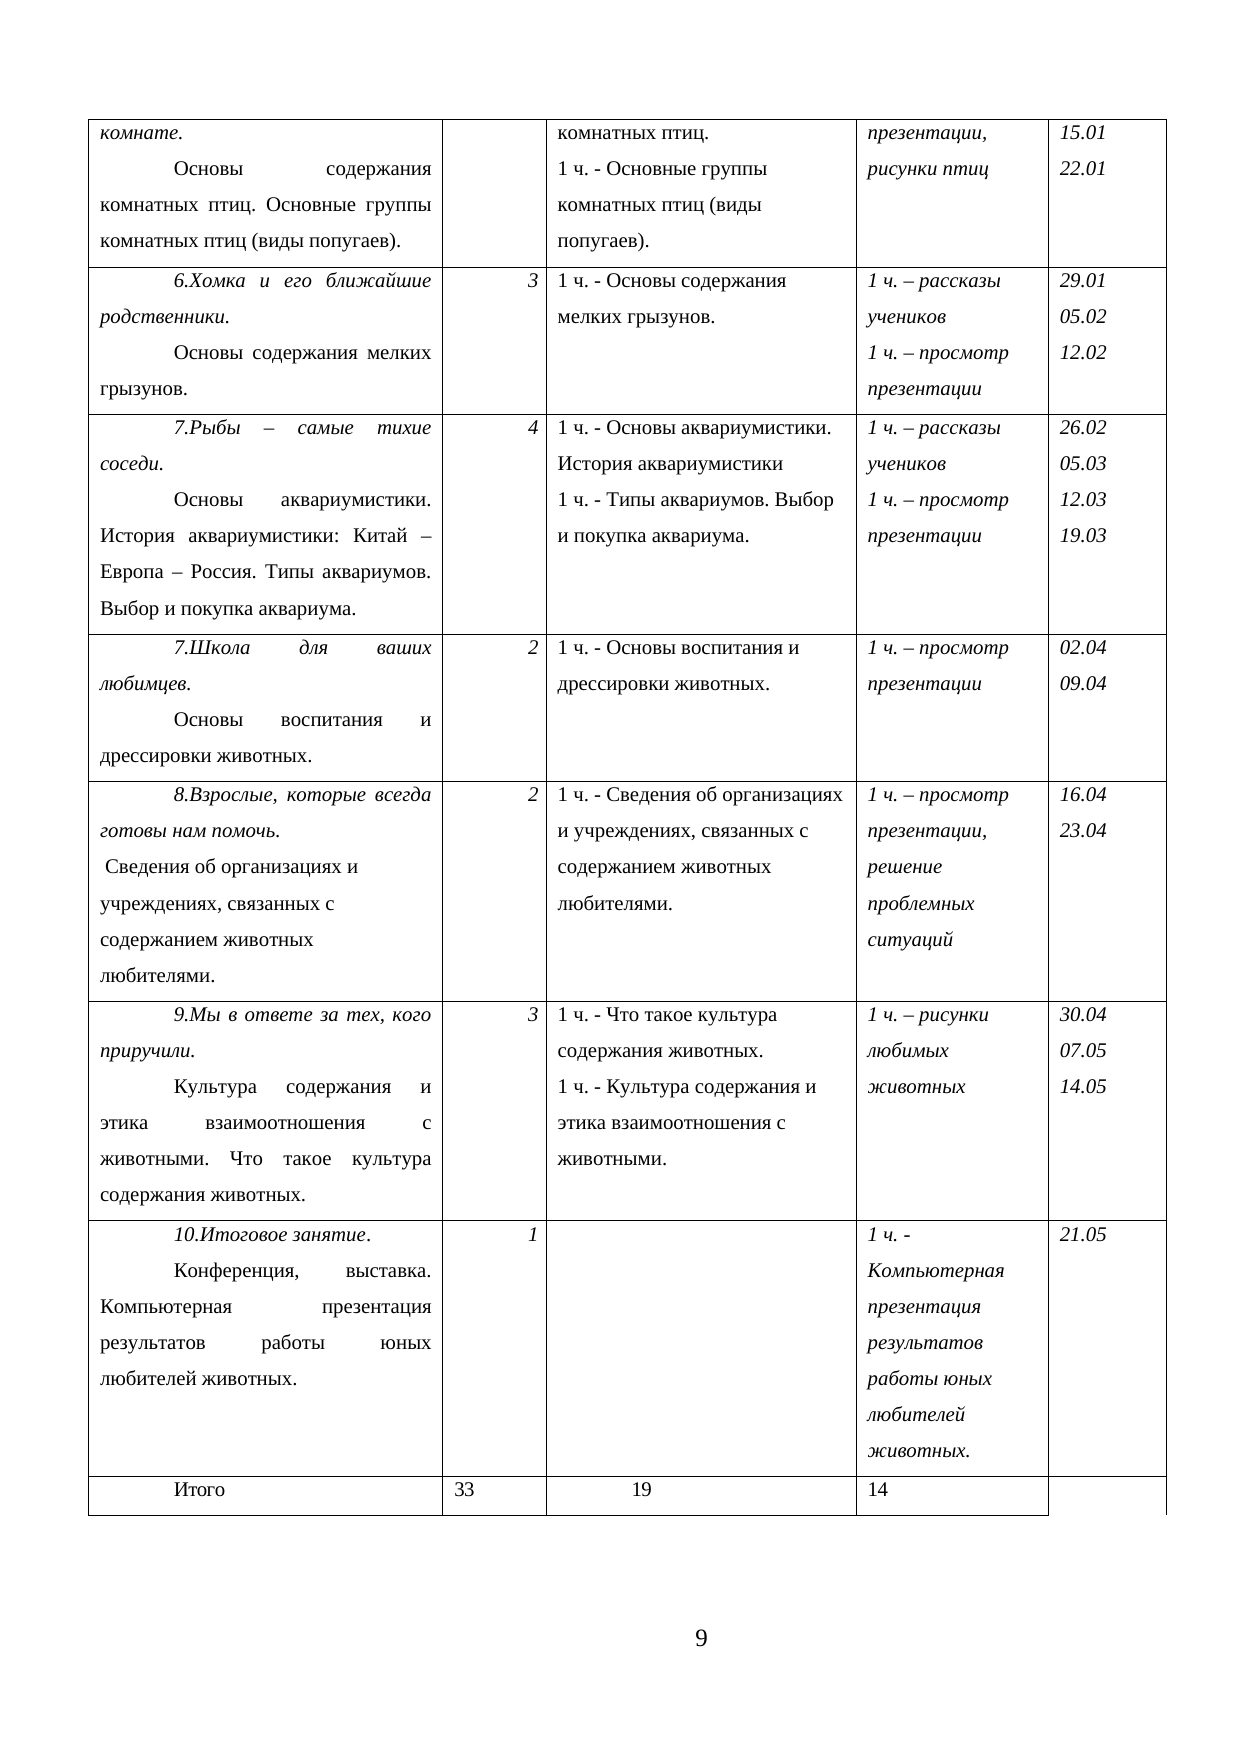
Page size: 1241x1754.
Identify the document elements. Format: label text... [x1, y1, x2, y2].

table_cell 3 [443, 1002, 546, 1220]
table_cell 1 ч. - Основы содержания мелких грызунов. [547, 268, 856, 414]
table_cell 29.01 05.02 12.02 [1049, 268, 1166, 414]
table_cell 1 ч. – рисунки любимых животных [857, 1002, 1048, 1220]
table_cell 25.12 15.01 22.01 [1049, 120, 1166, 267]
table_cell [1049, 1477, 1166, 1515]
table_cell 30.04 07.05 14.05 [1049, 1002, 1166, 1220]
table_cell 26.02 05.03 12.03 19.03 [1049, 415, 1166, 634]
table_cell 14 [857, 1477, 1048, 1515]
table_cell 02.04 09.04 [1049, 635, 1166, 781]
table_cell 1 ч. - Компьютерная презентация результатов работы юных любителей животных. [857, 1221, 1048, 1476]
table_cell Итого [89, 1477, 442, 1515]
table_cell 7.Рыбы – самые тихие соседи. Основы аквариумистики. История аквариумистики: Китай – Европа – Россия. Типы аквариумов. Выбор и покупка аквариума. [89, 415, 442, 634]
table_cell 3 [443, 120, 546, 267]
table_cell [547, 120, 856, 267]
table_cell 1 ч. - Что такое культура содержания животных. 1 ч. - Культура содержания и этика взаимоотношения с животными. [547, 1002, 856, 1220]
table_cell 2 [443, 782, 546, 1001]
table_cell 1 ч. – рассказы учеников 1 ч. – просмотр презентации [857, 268, 1048, 414]
table_cell 21.05 [1049, 1221, 1166, 1476]
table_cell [89, 120, 442, 267]
table_cell 3 [443, 268, 546, 414]
table_cell 7.Школа для ваших любимцев. Основы воспитания и дрессировки животных. [89, 635, 442, 781]
table_cell 1 [443, 1221, 546, 1476]
table_cell 1 ч. – просмотр презентации, решение проблемных ситуаций [857, 782, 1048, 1001]
table_cell [547, 1221, 856, 1476]
table_cell 1 ч. – просмотр презентации [857, 635, 1048, 781]
table_cell 1 ч. - Сведения об организациях и учреждениях, связанных с содержанием животных любителями. [547, 782, 856, 1001]
table_cell 33 [443, 1477, 546, 1515]
table_cell 6.Хомка и его ближайшие родственники. Основы содержания мелких грызунов. [89, 268, 442, 414]
table_cell 4 [443, 415, 546, 634]
table_cell 10.Итоговое занятие. Конференция, выставка. Компьютерная презентация результатов работы юных любителей животных. [89, 1221, 442, 1476]
table_cell 19 [547, 1477, 856, 1515]
table_cell 9.Мы в ответе за тех, кого приручили. Культура содержания и этика взаимоотношения с животными. Что такое культура содержания животных. [89, 1002, 442, 1220]
table_cell 8.Взрослые, которые всегда готовы нам помочь. Сведения об организациях и учреждениях, связанных с содержанием животных любителями. [89, 782, 442, 1001]
table_cell 1 ч. - Основы воспитания и дрессировки животных. [547, 635, 856, 781]
table_cell 2 [443, 635, 546, 781]
table_cell 16.04 23.04 [1049, 782, 1166, 1001]
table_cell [857, 120, 1048, 267]
table_cell 1 ч. – рассказы учеников 1 ч. – просмотр презентации [857, 415, 1048, 634]
table_cell 1 ч. - Основы аквариумистики. История аквариумистики 1 ч. - Типы аквариумов. Выбор и покупка аквариума. [547, 415, 856, 634]
